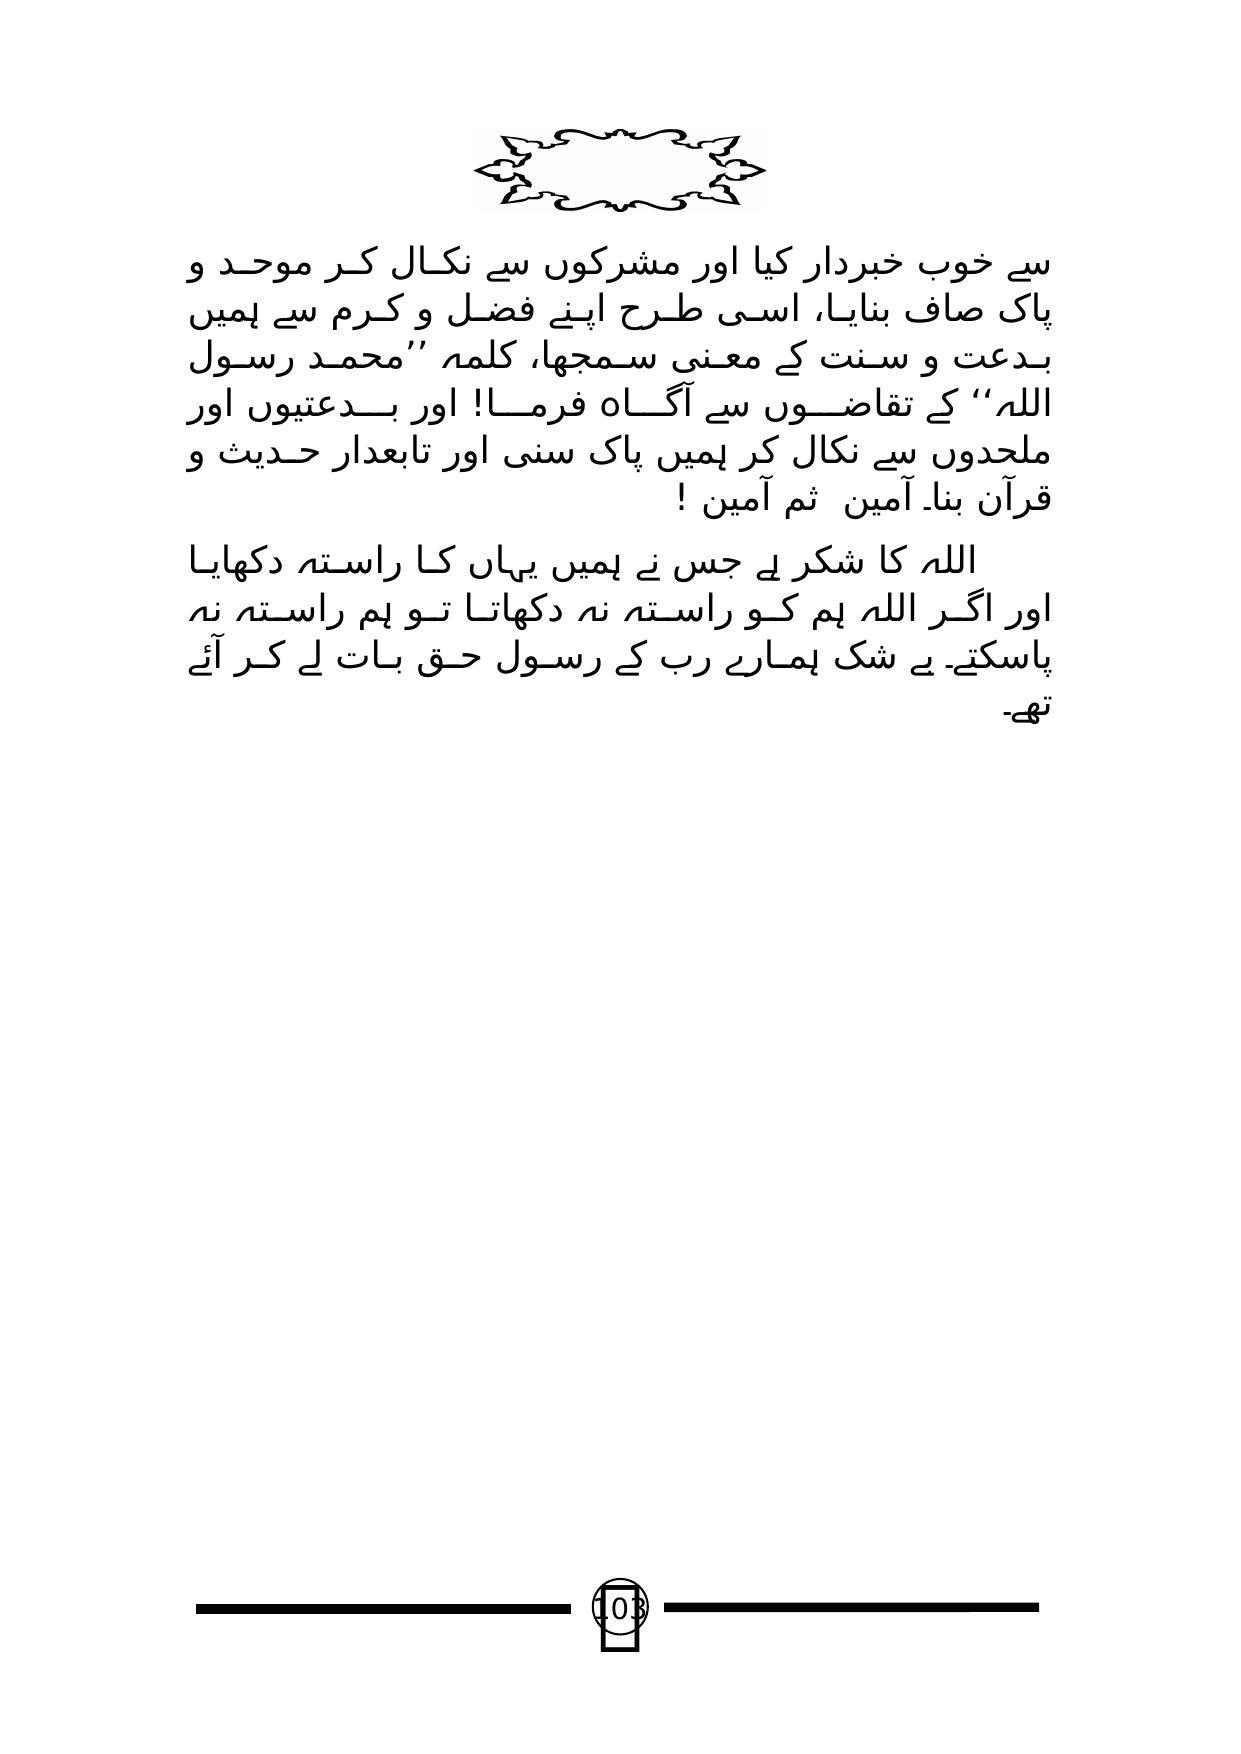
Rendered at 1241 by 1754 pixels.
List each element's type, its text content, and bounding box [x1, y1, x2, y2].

picture [473, 129, 767, 212]
text اللہ کا شکر ہے جس نے ہمیں یہاں کا راستہ دکھایا اور اگر اللہ ہم کو راستہ نہ دکھاتا تو ہم راستہ نہ پاسکتے۔ بے شک ہمارے رب کے رسول حق بات لے کر آئے تھے۔ [187, 539, 1053, 724]
